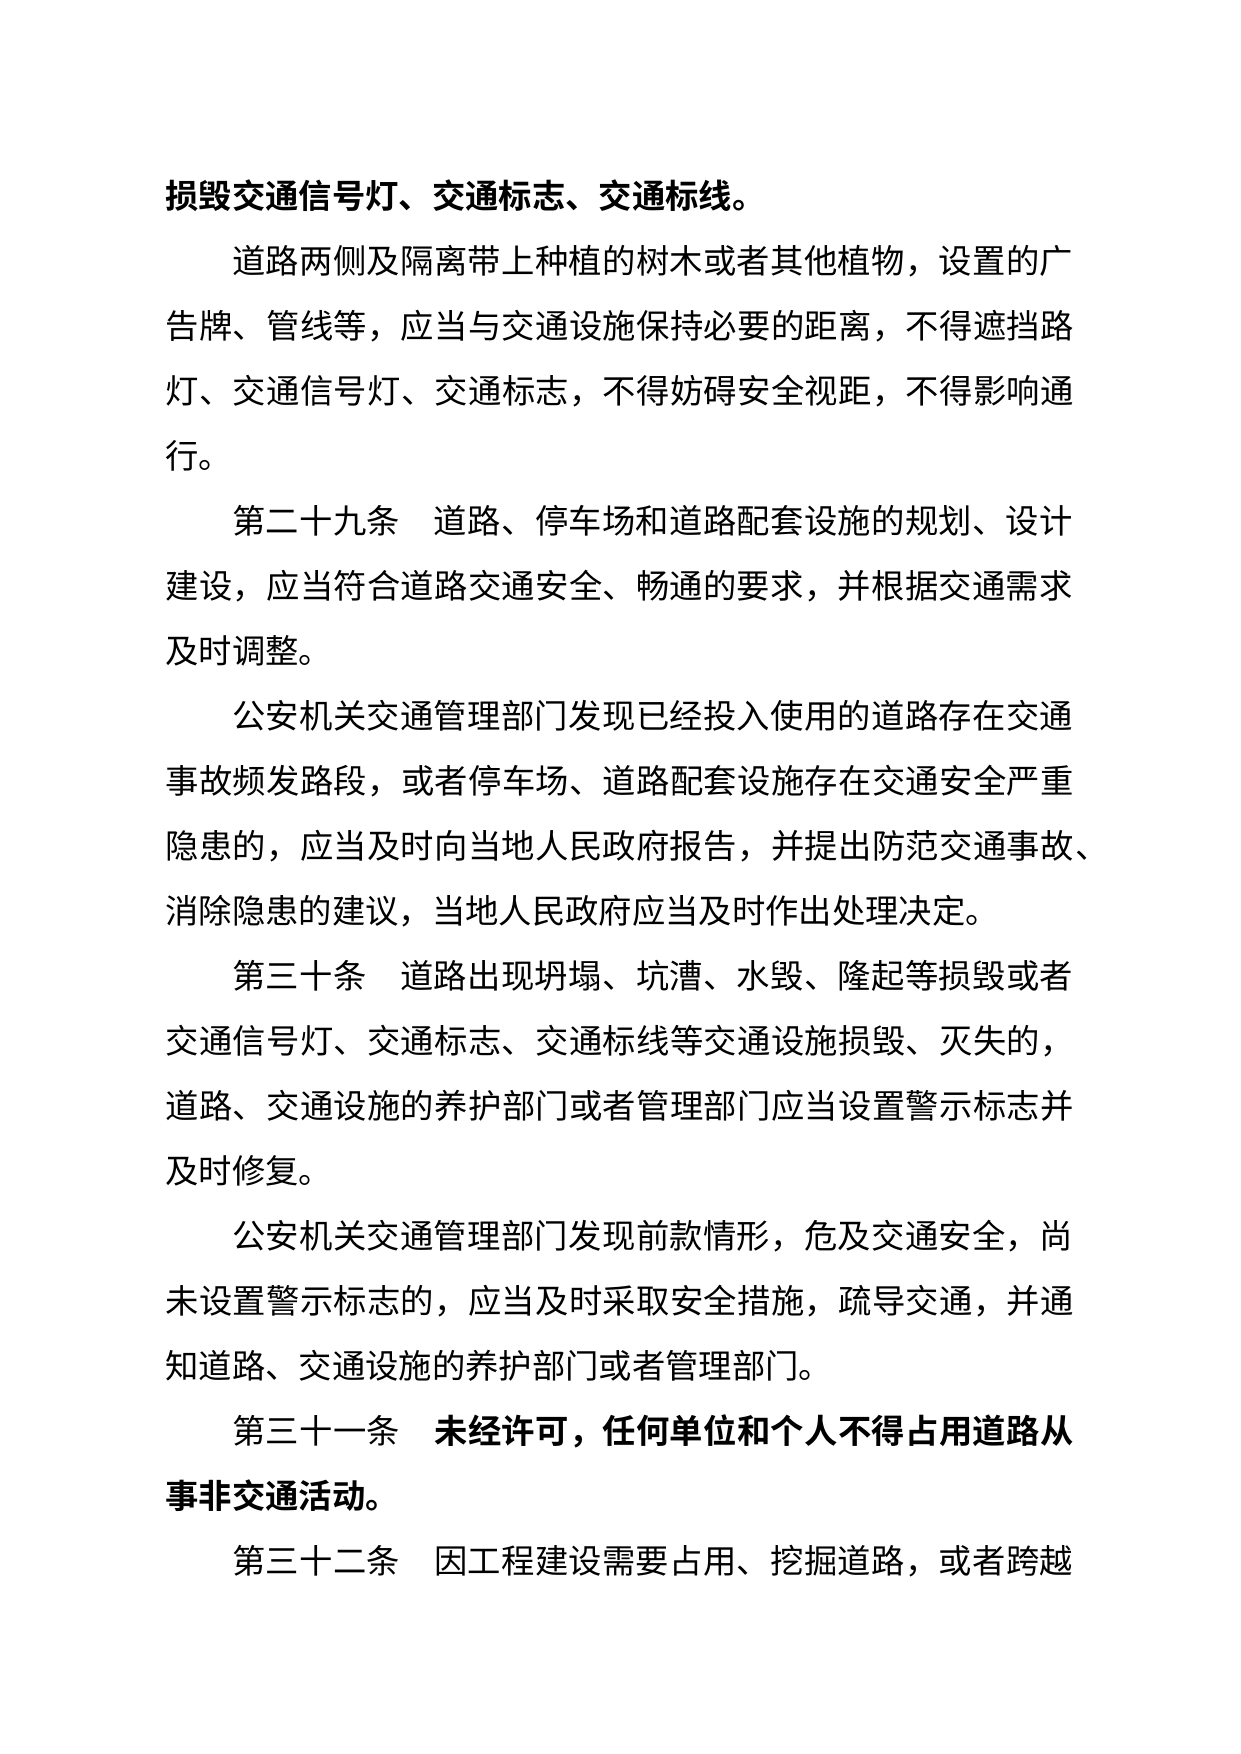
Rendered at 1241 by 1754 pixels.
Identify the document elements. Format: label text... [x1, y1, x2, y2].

text 道路两侧及隔离带上种植的树木或者其他植物，设置的广告牌、管线等，应当与交通设施保持必要的距离，不得遮挡路灯、交通信号灯、交通标志，不得妨碍安全视距，不得影响通行。 [165, 227, 1075, 487]
text 公安机关交通管理部门发现已经投入使用的道路存在交通事故频发路段，或者停车场、道路配套设施存在交通安全严重隐患的，应当及时向当地人民政府报告，并提出防范交通事故、消除隐患的建议，当地人民政府应当及时作出处理决定。 [165, 682, 1075, 942]
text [165, 1527, 1075, 1592]
text 第三十一条 未经许可，任何单位和个人不得占用道路从事非交通活动。 [165, 1397, 1075, 1527]
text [165, 162, 1075, 227]
text 第二十九条 道路、停车场和道路配套设施的规划、设计、建设，应当符合道路交通安全、畅通的要求，并根据交通需求及时调整。 [165, 487, 1075, 682]
text 公安机关交通管理部门发现前款情形，危及交通安全，尚未设置警示标志的，应当及时采取安全措施，疏导交通，并通知道路、交通设施的养护部门或者管理部门。 [165, 1202, 1075, 1397]
text 第三十条 道路出现坍塌、坑漕、水毁、隆起等损毁或者交通信号灯、交通标志、交通标线等交通设施损毁、灭失的，道路、交通设施的养护部门或者管理部门应当设置警示标志并及时修复。 [165, 942, 1075, 1202]
